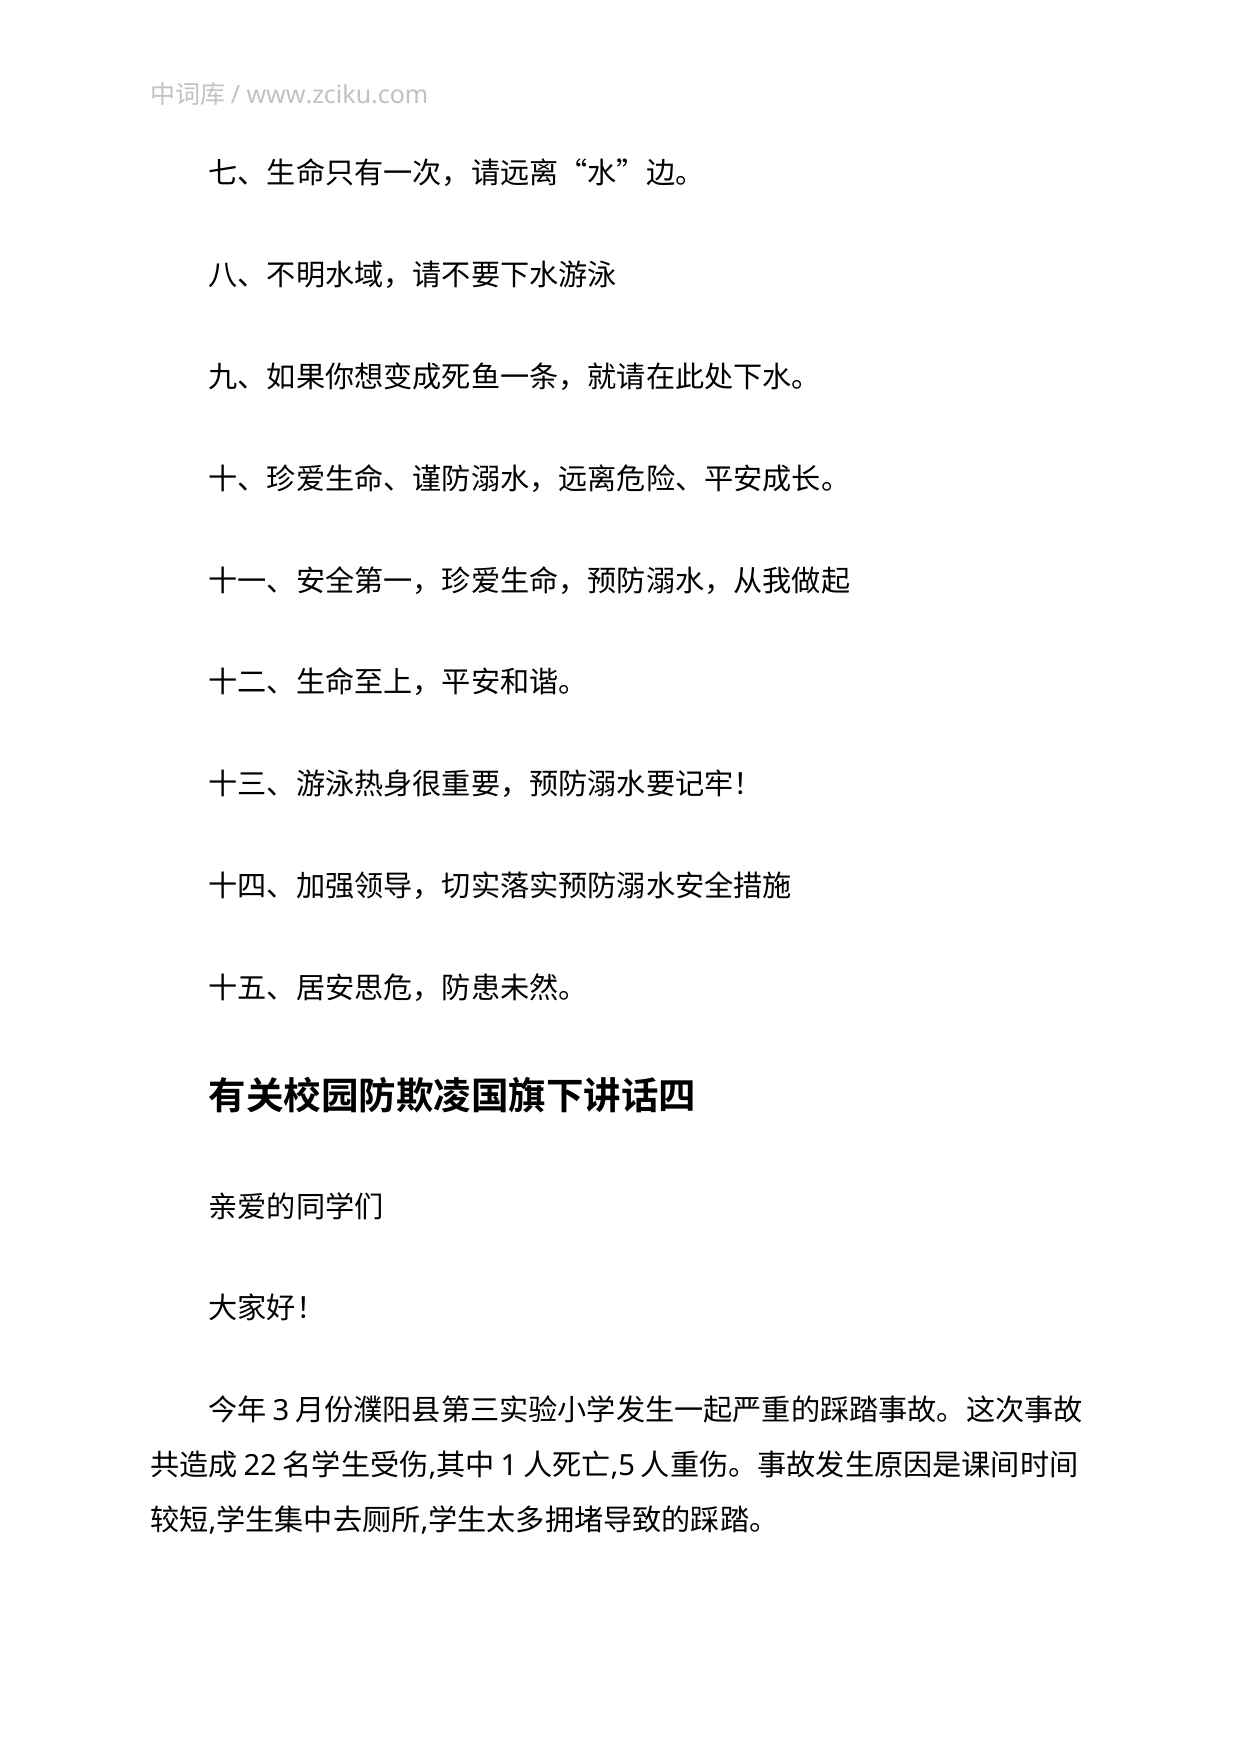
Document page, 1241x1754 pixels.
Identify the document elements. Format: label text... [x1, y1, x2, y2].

text 九、如果你想变成死鱼一条，就请在此处下水。 [150, 353, 1090, 396]
text 八、不明水域，请不要下水游泳 [150, 252, 1090, 294]
text 十三、游泳热身很重要，预防溺水要记牢！ [150, 761, 1090, 803]
text 七、生命只有一次，请远离“水”边。 [150, 150, 1090, 192]
text 有关校园防欺凌国旗下讲话四 [150, 1066, 1090, 1120]
text 十五、居安思危，防患未然。 [150, 964, 1090, 1006]
text 十四、加强领导，切实落实预防溺水安全措施 [150, 862, 1090, 905]
text 大家好！ [150, 1285, 1090, 1327]
text 十一、安全第一，珍爱生命，预防溺水，从我做起 [150, 557, 1090, 599]
text 亲爱的同学们 [150, 1183, 1090, 1226]
text 今年3月份濮阳县第三实验小学发生一起严重的踩踏事故。这次事故共造成22名学生受伤,其中1人死亡,5人重伤。事故发生原因是课间时间较短,学生集中去厕所,学生太多拥堵导致的踩踏。 [150, 1387, 1090, 1539]
text 十、珍爱生命、谨防溺水，远离危险、平安成长。 [150, 455, 1090, 498]
text 十二、生命至上，平安和谐。 [150, 659, 1090, 701]
